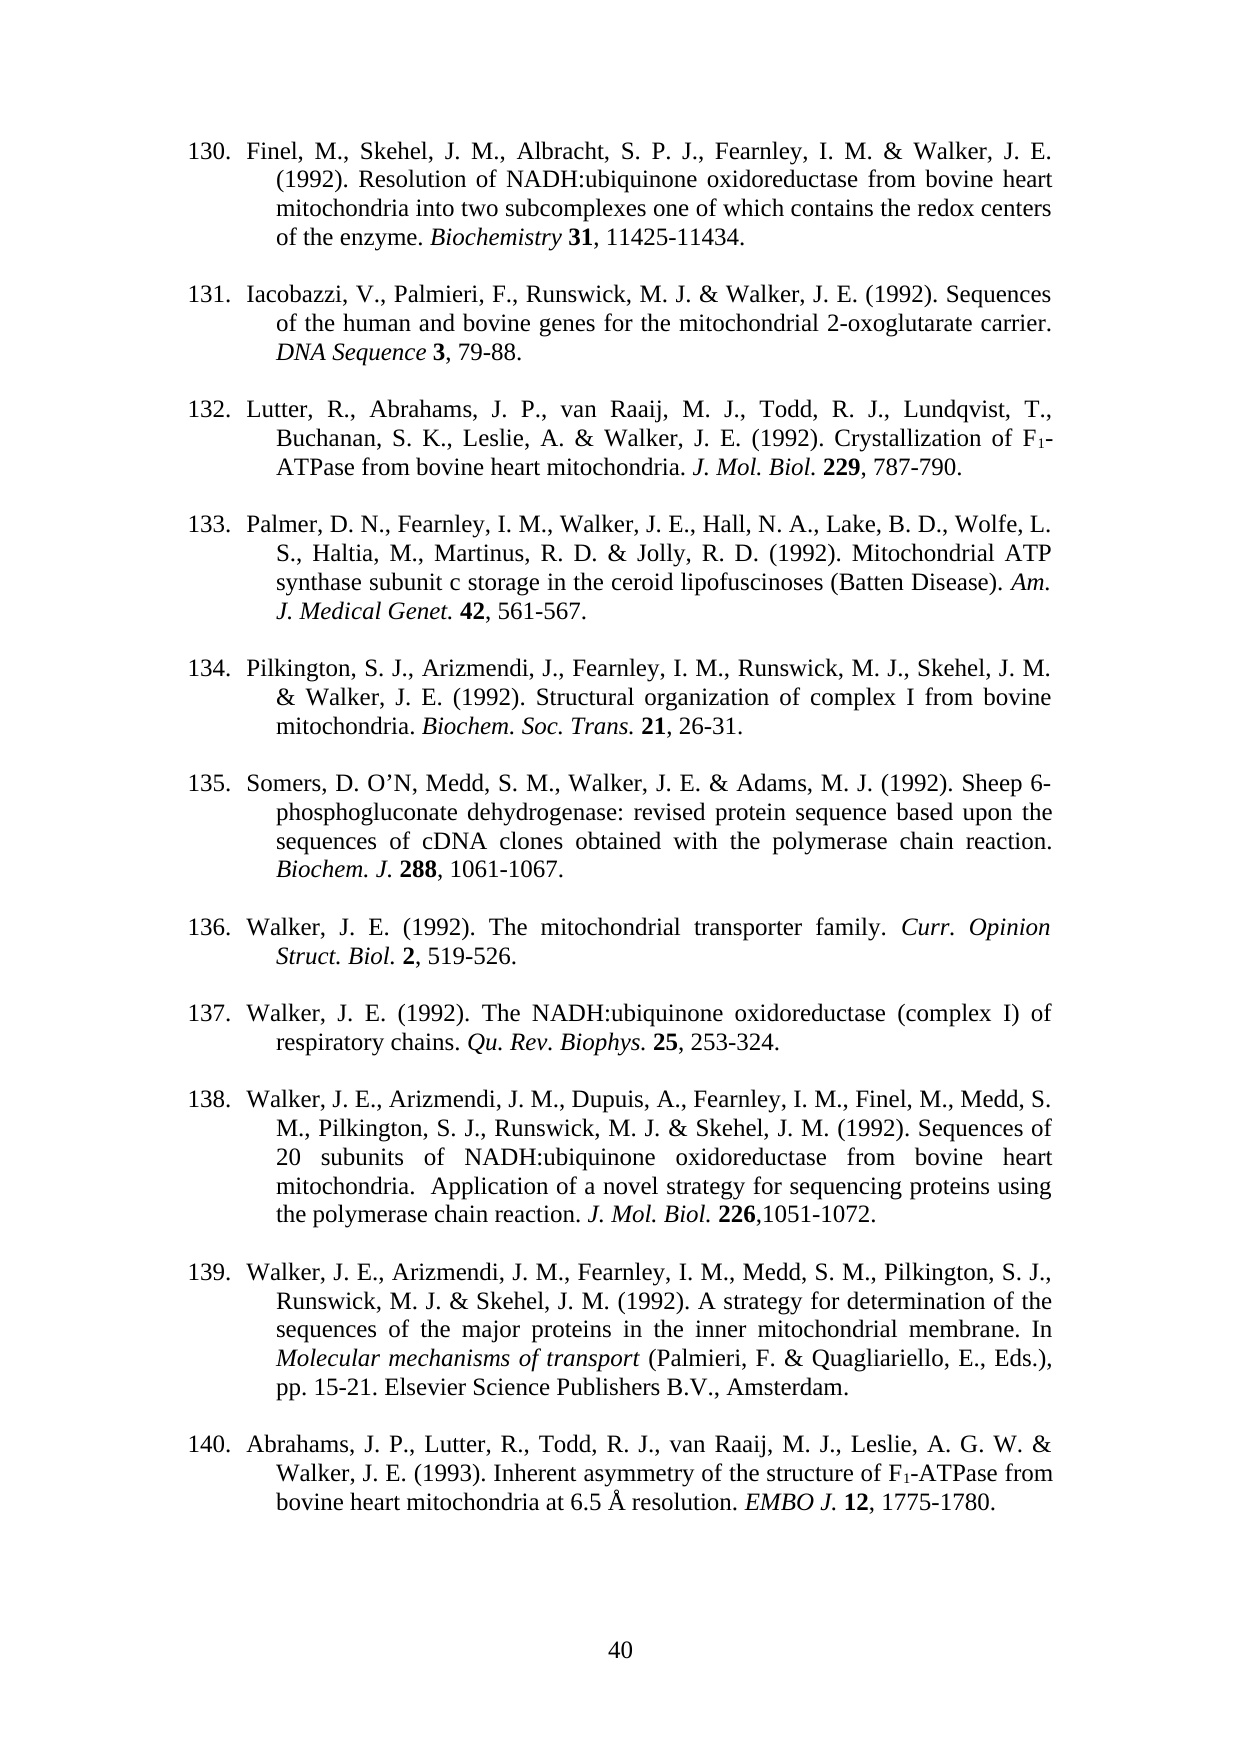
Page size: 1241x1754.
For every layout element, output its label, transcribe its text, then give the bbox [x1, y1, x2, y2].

list 138. Walker, J. E., Arizmendi, J. M., Dupuis, A., Fearnley, I. M., Finel, M., Medd, S. M., Pilkington, S. J., Runswick, M. J. & Skehel, J. M. (1992). Sequences of 20 subunits of NADH:ubiquinone oxidoreductase from bovine heart mitochondria. Application of a novel strategy for sequencing proteins using the polymerase chain reaction. J. Mol. Biol. 226,1051-1072. [187, 1084, 1053, 1228]
list 132. Lutter, R., Abrahams, J. P., van Raaij, M. J., Todd, R. J., Lundqvist, T., Buchanan, S. K., Leslie, A. & Walker, J. E. (1992). Crystallization of F1-ATPase from bovine heart mitochondria. J. Mol. Biol. 229, 787-790. [187, 394, 1053, 481]
list 136. Walker, J. E. (1992). The mitochondrial transporter family. Curr. Opinion Struct. Biol. 2, 519-526. [187, 912, 1053, 969]
list 140. Abrahams, J. P., Lutter, R., Todd, R. J., van Raaij, M. J., Leslie, A. G. W. & Walker, J. E. (1993). Inherent asymmetry of the structure of F1-ATPase from bovine heart mitochondria at 6.5 Å resolution. EMBO J. 12, 1775-1780. [187, 1429, 1053, 1516]
list 130. Finel, M., Skehel, J. M., Albracht, S. P. J., Fearnley, I. M. & Walker, J. E. (1992). Resolution of NADH:ubiquinone oxidoreductase from bovine heart mitochondria into two subcomplexes one of which contains the redox centers of the enzyme. Biochemistry 31, 11425-11434. [187, 136, 1053, 251]
list 133. Palmer, D. N., Fearnley, I. M., Walker, J. E., Hall, N. A., Lake, B. D., Wolfe, L. S., Haltia, M., Martinus, R. D. & Jolly, R. D. (1992). Mitochondrial ATP synthase subunit c storage in the ceroid lipofuscinoses (Batten Disease). Am. J. Medical Genet. 42, 561-567. [187, 509, 1053, 624]
list 134. Pilkington, S. J., Arizmendi, J., Fearnley, I. M., Runswick, M. J., Skehel, J. M. & Walker, J. E. (1992). Structural organization of complex I from bovine mitochondria. Biochem. Soc. Trans. 21, 26-31. [187, 653, 1053, 739]
list 139. Walker, J. E., Arizmendi, J. M., Fearnley, I. M., Medd, S. M., Pilkington, S. J., Runswick, M. J. & Skehel, J. M. (1992). A strategy for determination of the sequences of the major proteins in the inner mitochondrial membrane. In Molecular mechanisms of transport (Palmieri, F. & Quagliariello, E., Eds.), pp. 15-21. Elsevier Science Publishers B.V., Amsterdam. [187, 1257, 1053, 1401]
list 131. Iacobazzi, V., Palmieri, F., Runswick, M. J. & Walker, J. E. (1992). Sequences of the human and bovine genes for the mitochondrial 2-oxoglutarate carrier. DNA Sequence 3, 79-88. [187, 279, 1053, 366]
list 135. Somers, D. O’N, Medd, S. M., Walker, J. E. & Adams, M. J. (1992). Sheep 6-phosphogluconate dehydrogenase: revised protein sequence based upon the sequences of cDNA clones obtained with the polymerase chain reaction. Biochem. J. 288, 1061-1067. [187, 768, 1053, 883]
list 137. Walker, J. E. (1992). The NADH:ubiquinone oxidoreductase (complex I) of respiratory chains. Qu. Rev. Biophys. 25, 253-324. [187, 998, 1053, 1056]
